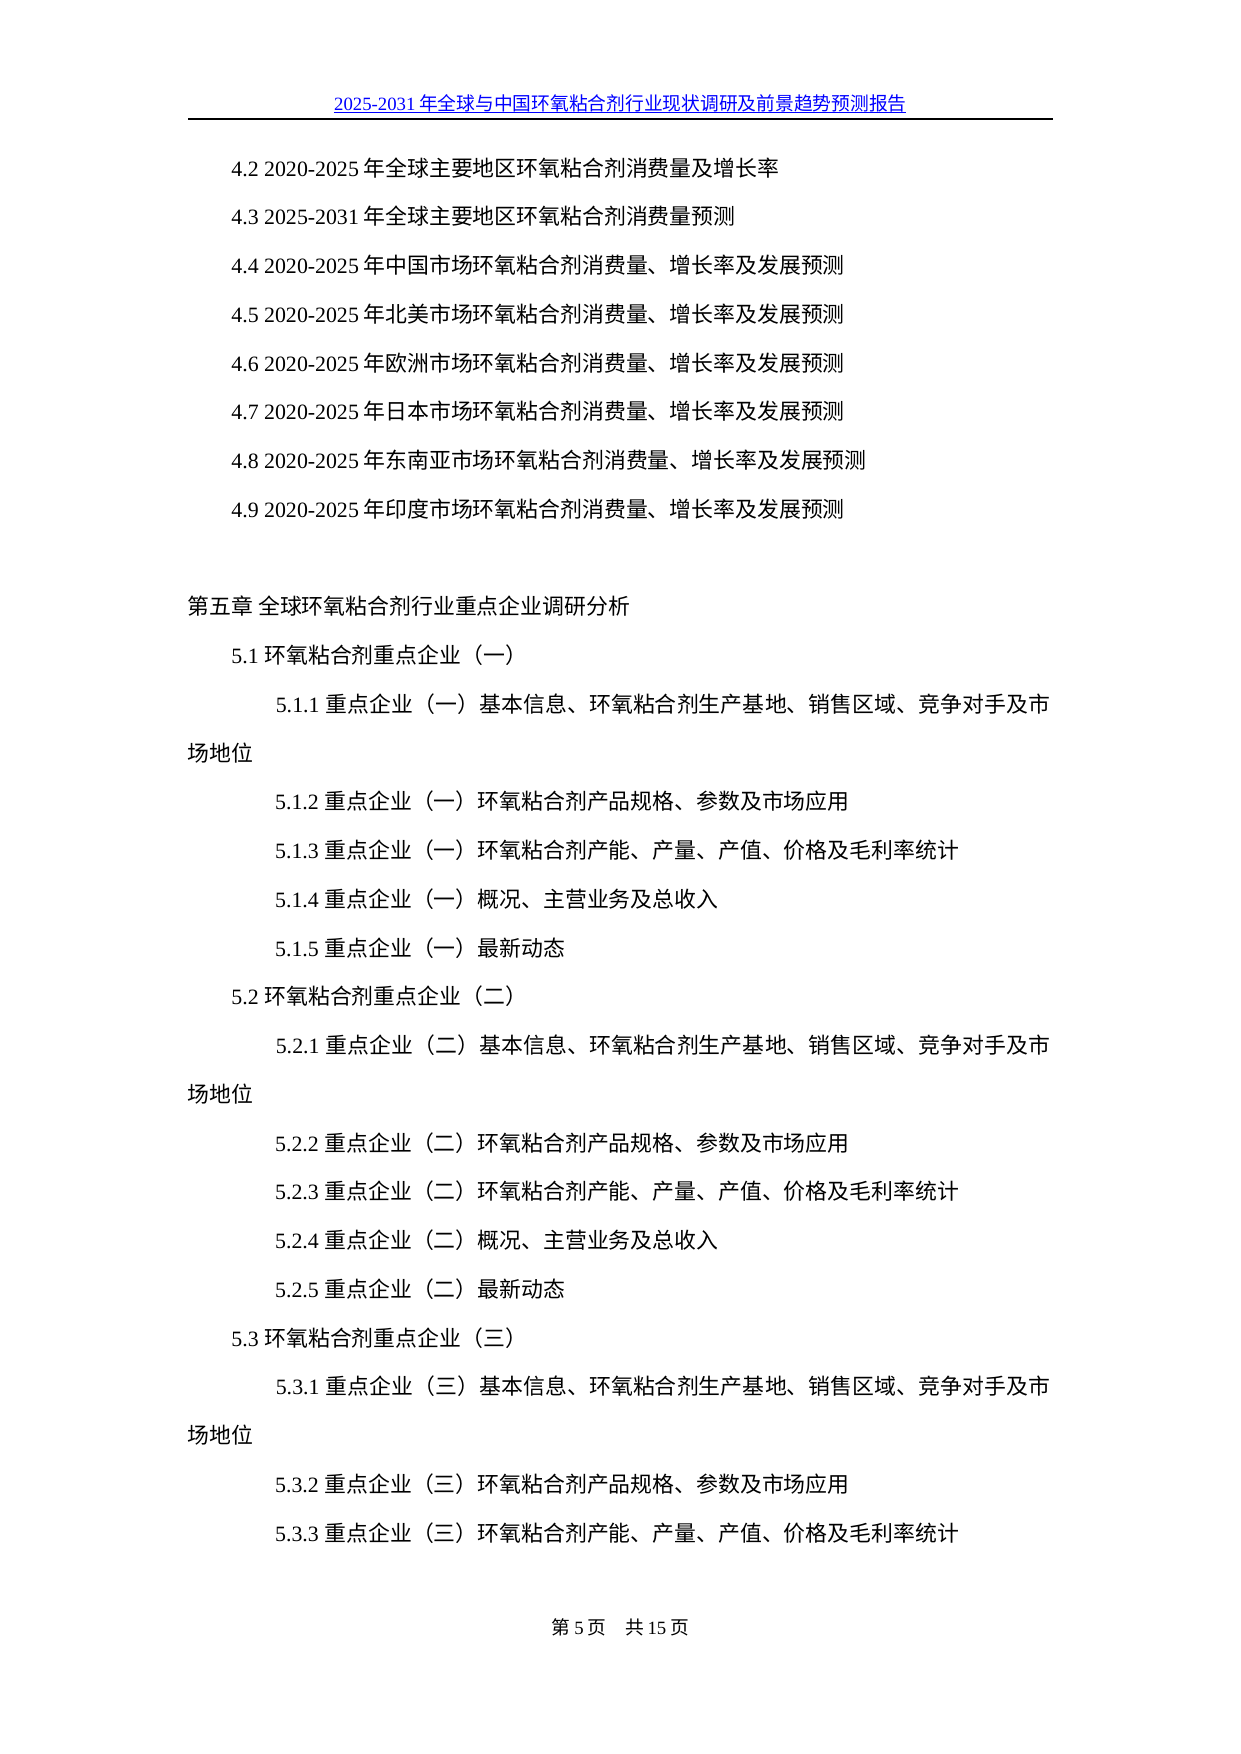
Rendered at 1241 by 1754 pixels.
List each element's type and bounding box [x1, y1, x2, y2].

text [187, 150, 1053, 1548]
